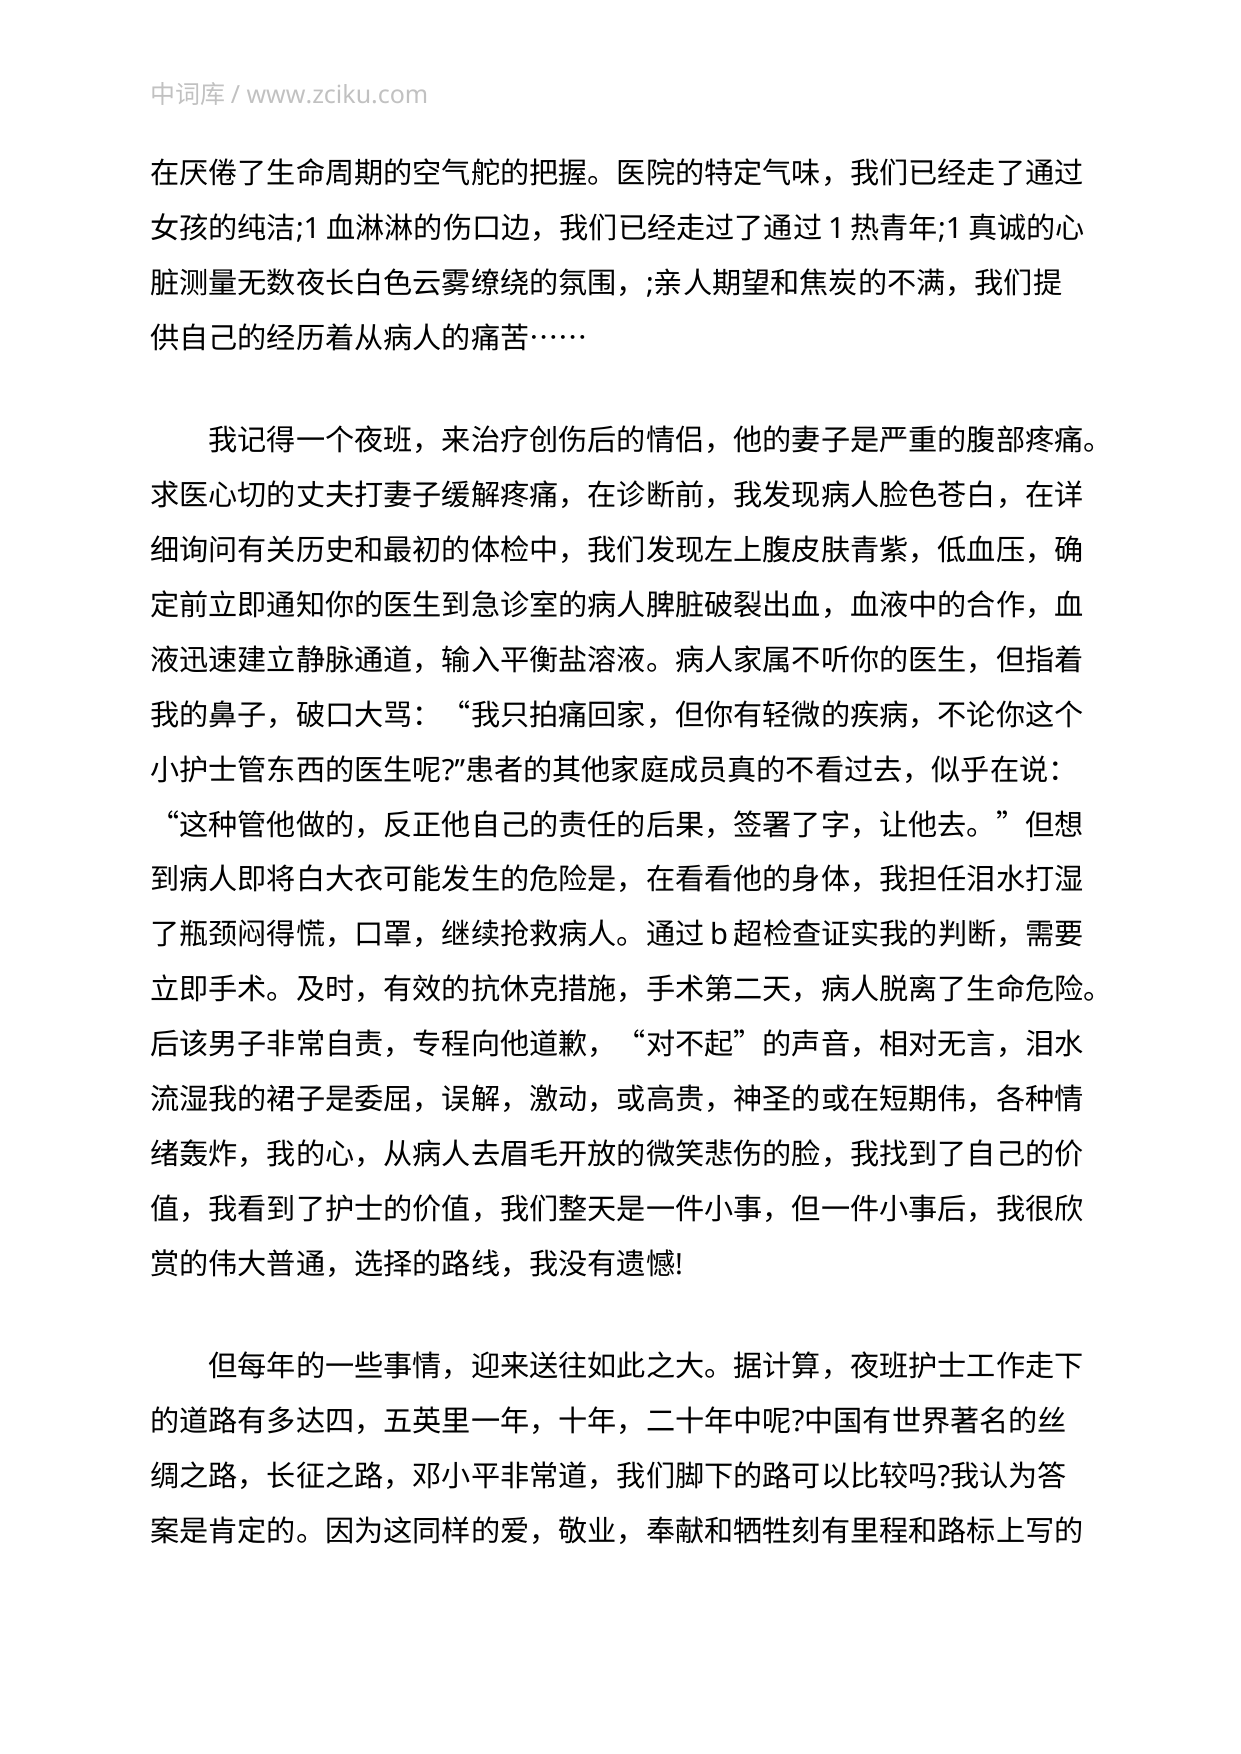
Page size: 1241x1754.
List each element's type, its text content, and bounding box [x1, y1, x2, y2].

text 我记得一个夜班，来治疗创伤后的情侣，他的妻子是严重的腹部疼痛。求医心切的丈夫打妻子缓解疼痛，在诊断前，我发现病人脸色苍白，在详细询问有关历史和最初的体检中，我们发现左上腹皮肤青紫，低血压，确定前立即通知你的医生到急诊室的病人脾脏破裂出血，血液中的合作，血液迅速建立静脉通道，输入平衡盐溶液。病人家属不听你的医生，但指着我的鼻子，破口大骂：“我只拍痛回家，但你有轻微的疾病，不论你这个小护士管东西的医生呢?”患者的其他家庭成员真的不看过去，似乎在说：“这种管他做的，反正他自己的责任的后果，签署了字，让他去。”但想到病人即将白大衣可能发生的危险是，在看看他的身体，我担任泪水打湿了瓶颈闷得慌，口罩，继续抢救病人。通过b超检查证实我的判断，需要立即手术。及时，有效的抗休克措施，手术第二天，病人脱离了生命危险。后该男子非常自责，专程向他道歉，“对不起”的声音，相对无言，泪水流湿我的裙子是委屈，误解，激动，或高贵，神圣的或在短期伟，各种情绪轰炸，我的心，从病人去眉毛开放的微笑悲伤的脸，我找到了自己的价值，我看到了护士的价值，我们整天是一件小事，但一件小事后，我很欣赏的伟大普通，选择的路线，我没有遗憾! [150, 417, 1090, 1283]
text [150, 1342, 1090, 1549]
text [150, 150, 1090, 357]
